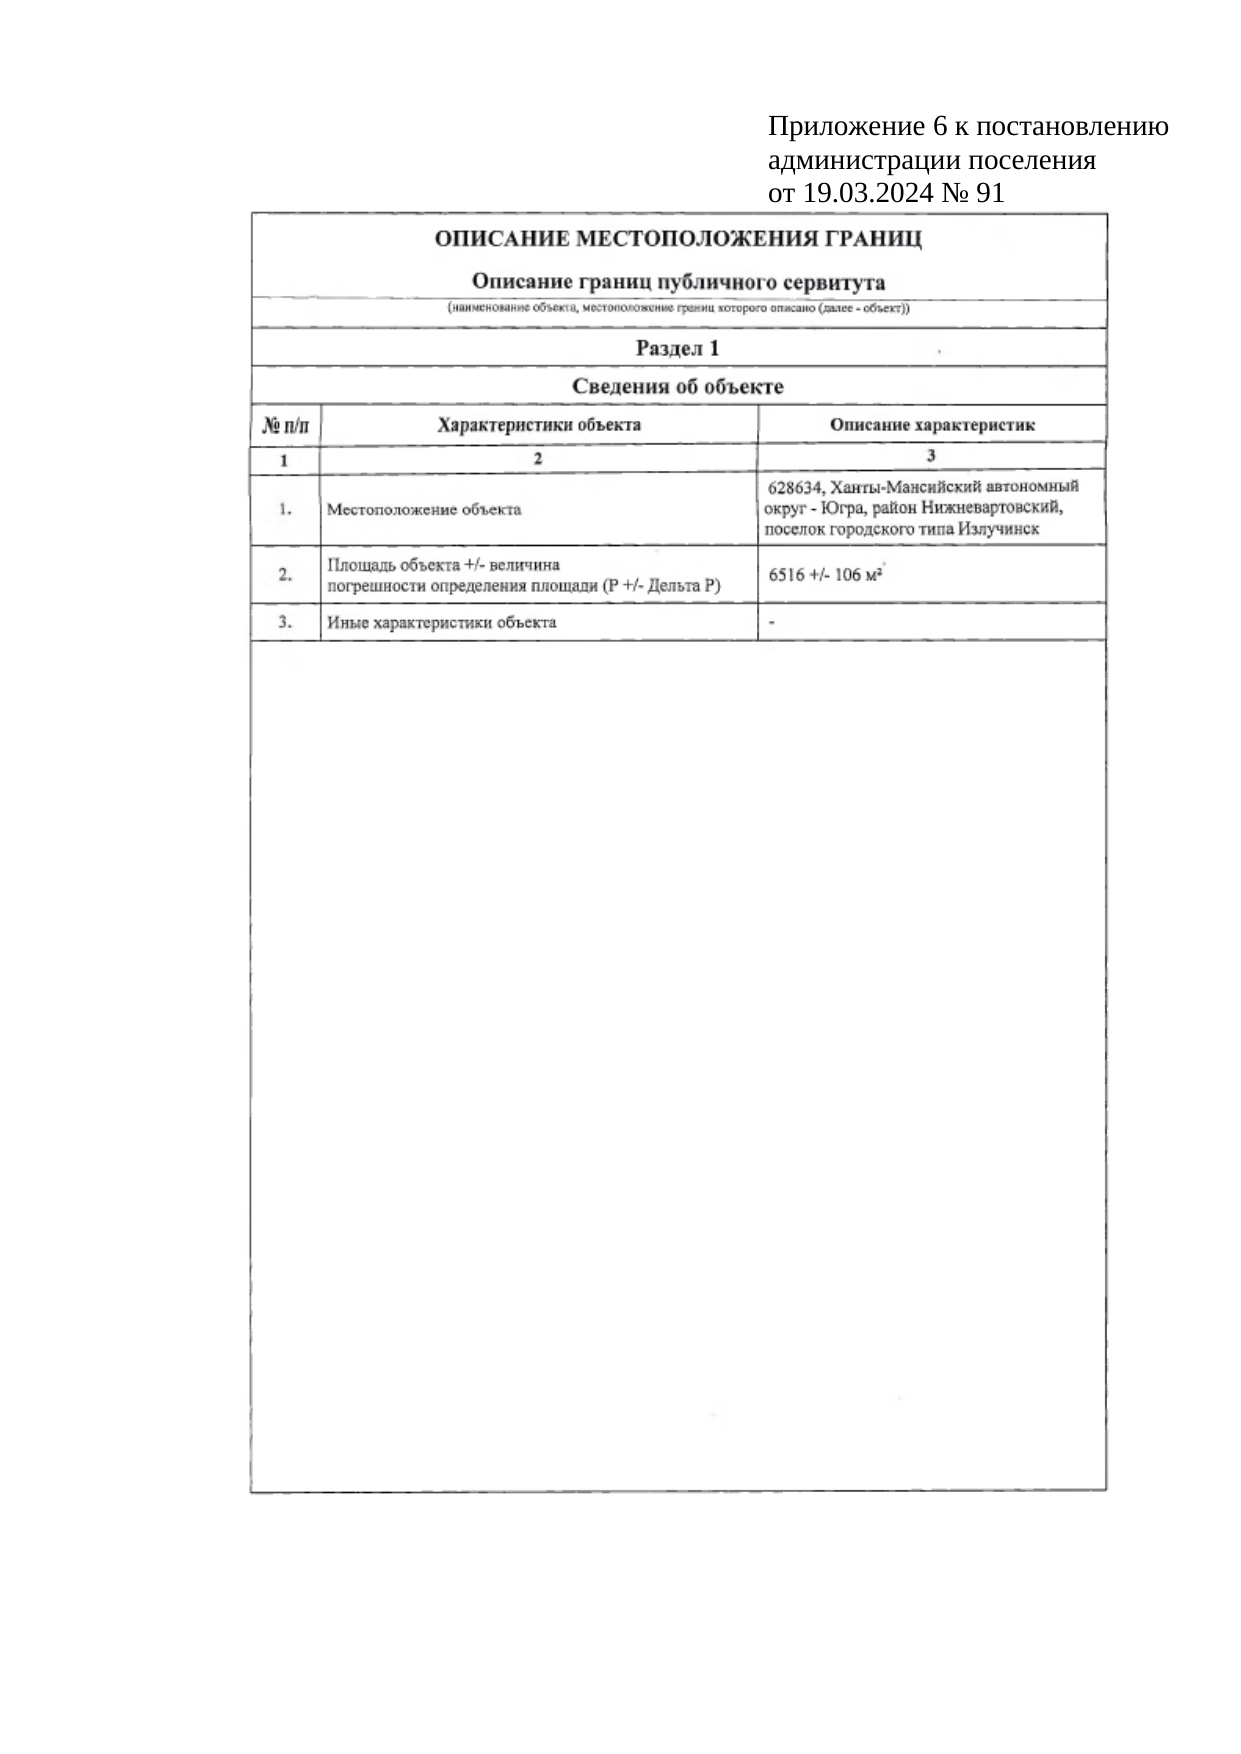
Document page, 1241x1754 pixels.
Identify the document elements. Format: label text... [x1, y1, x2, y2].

text администрации поселения [768, 142, 1181, 176]
text Приложение 6 к постановлению [768, 108, 1181, 142]
text от 19.03.2024 № 91 [768, 176, 1181, 209]
